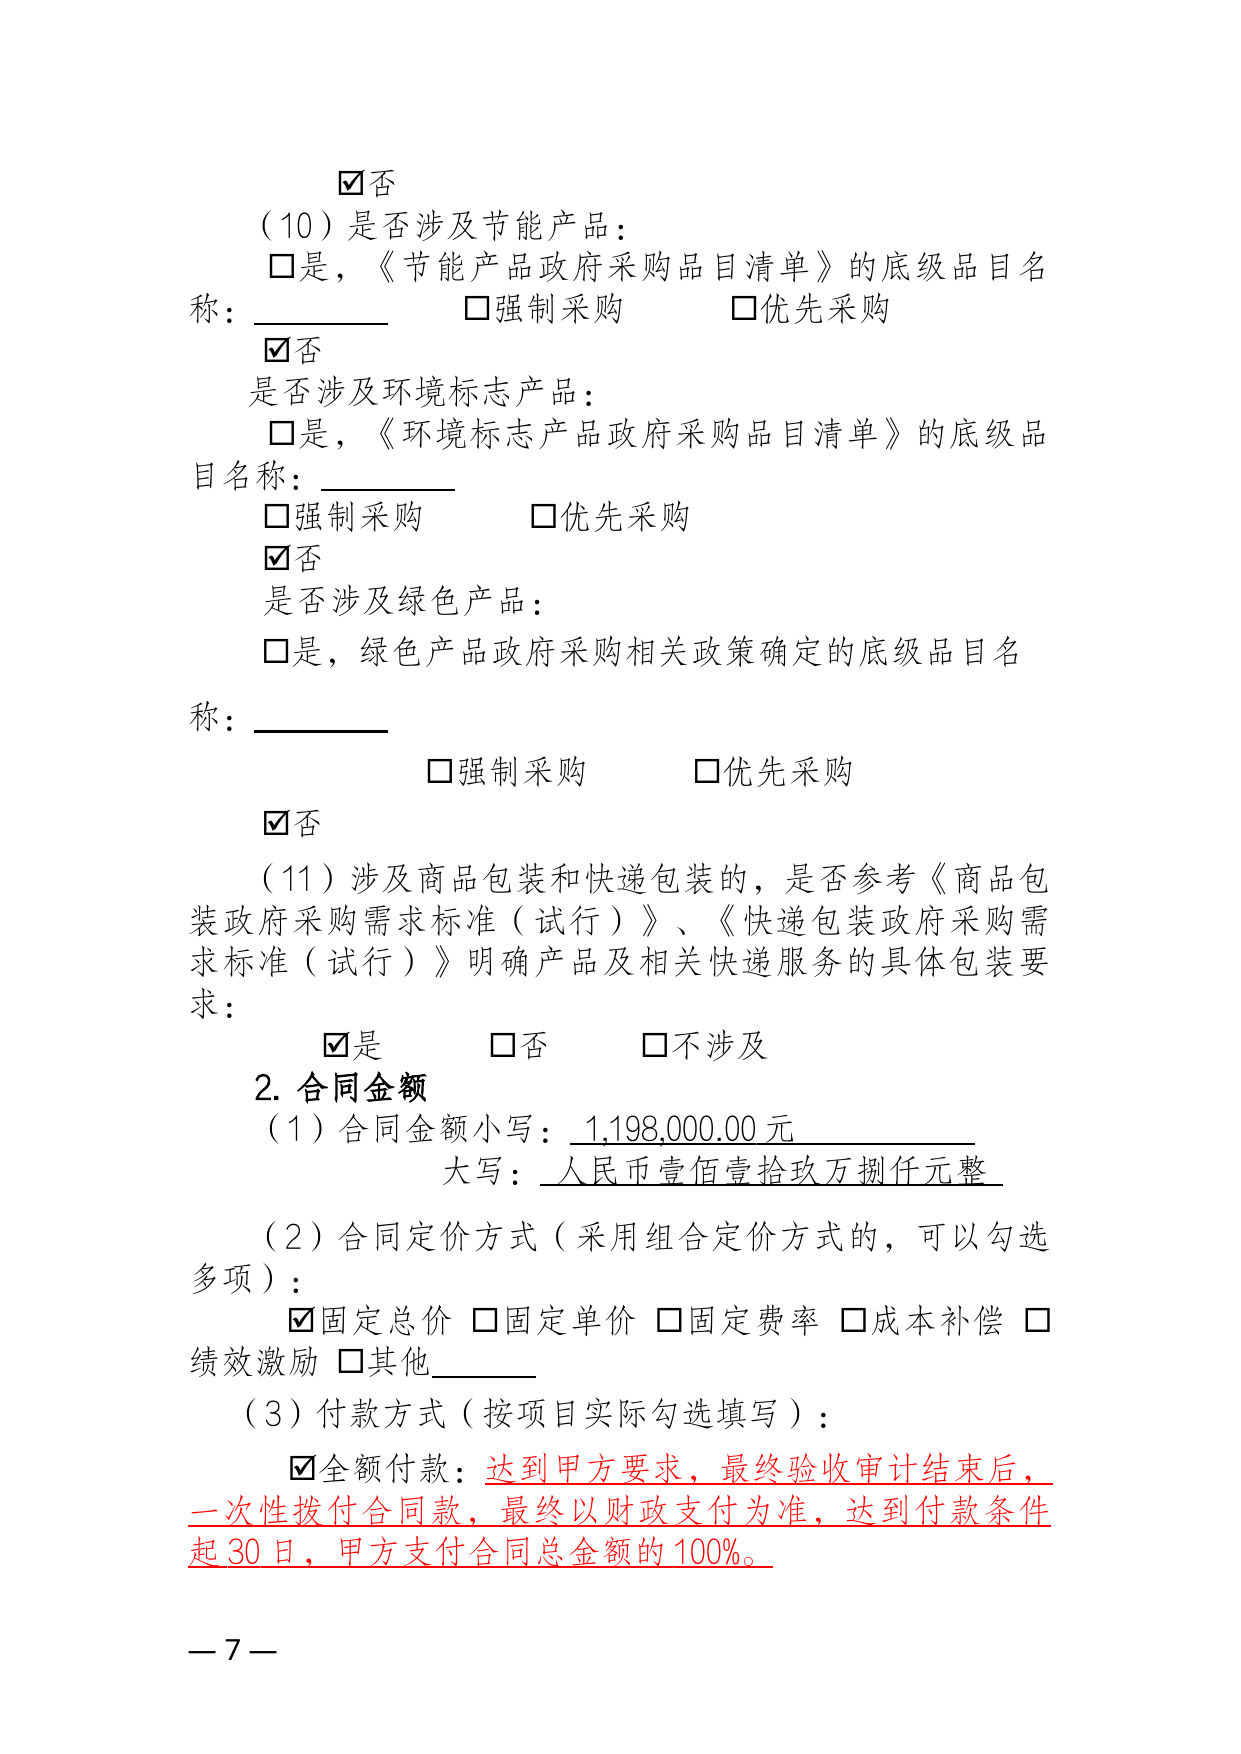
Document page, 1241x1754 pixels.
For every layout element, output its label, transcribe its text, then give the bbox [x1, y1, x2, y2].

text （1）合同金额小写： 1,198,000.00元 [187, 1107, 1053, 1149]
list （10）是否涉及节能产品： [187, 204, 1053, 245]
list 合同金额 [187, 1065, 1053, 1107]
list （11）涉及商品包装和快递包装的，是否参考《商品包装政府采购需求标准（试行）》、《快递包装政府采购需求标准（试行）》明确产品及相关快递服务的具体包装要求： [187, 857, 1053, 1024]
list 是，《节能产品政府采购品目清单》的底级品目名称： 强制采购 优先采购 [187, 245, 1053, 329]
list （2）合同定价方式（采用组合定价方式的，可以勾选多项）： [187, 1216, 1053, 1299]
list 是否涉及环境标志产品： [187, 370, 1053, 412]
list 否 [187, 537, 1053, 579]
text 否 [187, 162, 1053, 204]
text 是，绿色产品政府采购相关政策确定的底级品目名称： [187, 620, 1053, 750]
list 是 否 不涉及 [187, 1024, 1053, 1065]
text 大写： 人民币壹佰壹拾玖万捌仟元整 [187, 1149, 1053, 1190]
list 是否涉及绿色产品： [187, 579, 1053, 620]
list 否 [187, 329, 1053, 370]
text 固定总价 固定单价 固定费率 成本补偿 绩效激励 其他 [187, 1299, 1053, 1382]
text 否 [187, 792, 1053, 857]
list 强制采购 优先采购 [187, 495, 1053, 537]
list 是，《环境标志产品政府采购品目清单》的底级品目名称： [187, 412, 1053, 495]
text （3）付款方式（按项目实际勾选填写）： [187, 1382, 1053, 1447]
text 全额付款：达到甲方要求，最终验收审计结束后，一次性拨付合同款，最终以财政支付为准，达到付款条件起30日，甲方支付合同总金额的100%。 [187, 1447, 1053, 1572]
list 强制采购 优先采购 [187, 750, 1053, 792]
